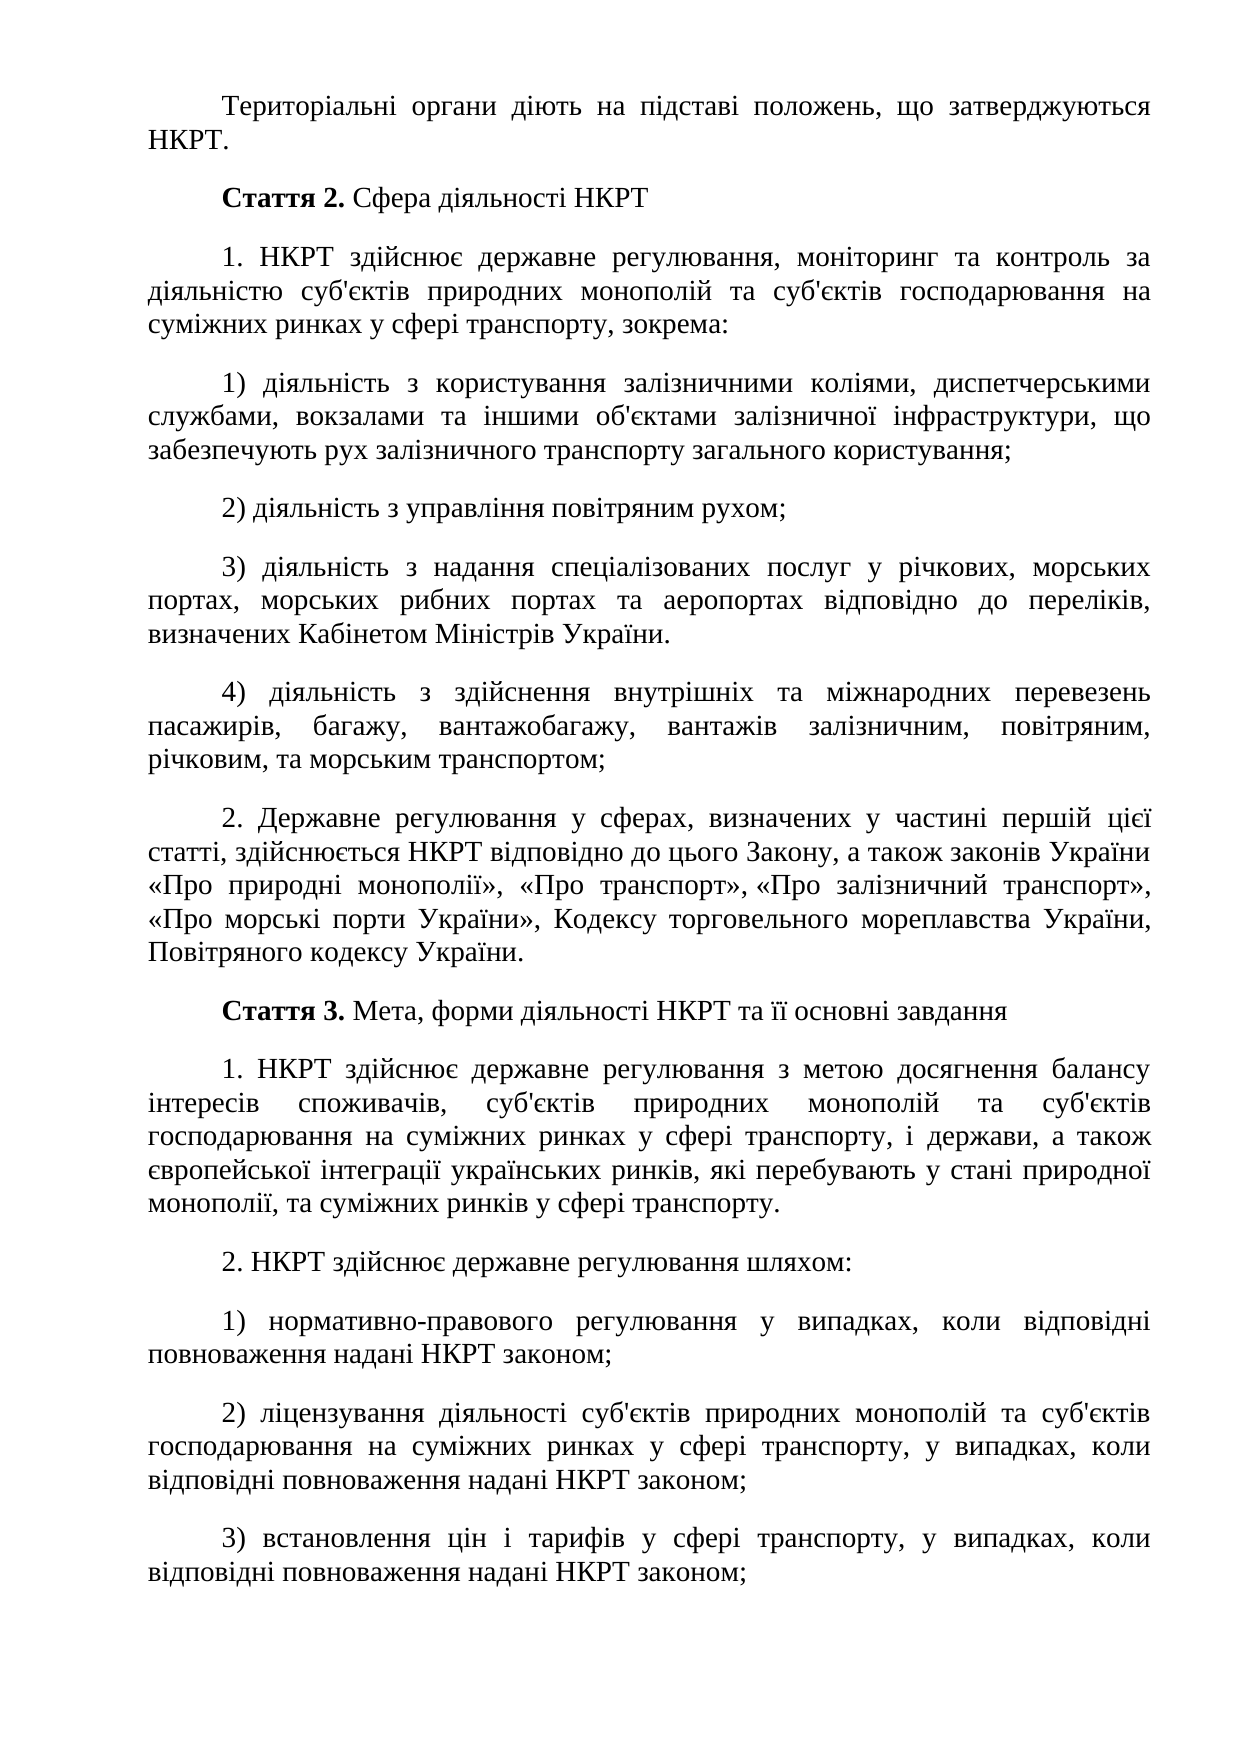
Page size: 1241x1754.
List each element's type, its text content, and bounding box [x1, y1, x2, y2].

text 1) діяльність з користування залізничними коліями, диспетчерськими службами, вокзалами та іншими об'єктами залізничної інфраструктури, що забезпечують рух залізничного транспорту загального користування; [148, 365, 1152, 465]
text 3) діяльність з надання спеціалізованих послуг у річкових, морських портах, морських рибних портах та аеропортах відповідно до переліків, визначених Кабінетом Міністрів України. [148, 549, 1152, 649]
text Стаття 2. Сфера діяльності НКРТ [148, 181, 1152, 214]
text 4) діяльність з здійснення внутрішніх та міжнародних перевезень пасажирів, багажу, вантажобагажу, вантажів залізничним, повітряним, річковим, та морським транспортом; [148, 674, 1152, 775]
text 1) нормативно-правового регулювання у випадках, коли відповідні повноваження надані НКРТ законом; [148, 1303, 1152, 1370]
text 1. НКРТ здійснює державне регулювання з метою досягнення балансу інтересів споживачів, суб'єктів природних монополій та суб'єктів господарювання на суміжних ринках у сфері транспорту, і держави, а також європейської інтеграції українських ринків, які перебувають у стані природної монополії, та суміжних ринків у сфері транспорту. [148, 1051, 1152, 1219]
text Стаття 3. Мета, форми діяльності НКРТ та її основні завдання [148, 993, 1152, 1026]
text 1. НКРТ здійснює державне регулювання, моніторинг та контроль за діяльністю суб'єктів природних монополій та суб'єктів господарювання на суміжних ринках у сфері транспорту, зокрема: [148, 239, 1152, 340]
text 2) діяльність з управління повітряним рухом; [148, 490, 1152, 524]
text 2. Державне регулювання у сферах, визначених у частині першій цієї статті, здійснюється НКРТ відповідно до цього Закону, а також законів України «Про природні монополії», «Про транспорт», «Про залізничний транспорт», «Про морські порти України», Кодексу торговельного мореплавства України, Повітряного кодексу України. [148, 800, 1152, 968]
text Територіальні органи діють на підставі положень, що затверджуються НКРТ. [148, 88, 1152, 156]
text 3) встановлення цін і тарифів у сфері транспорту, у випадках, коли відповідні повноваження надані НКРТ законом; [148, 1520, 1152, 1587]
text 2. НКРТ здійснює державне регулювання шляхом: [148, 1244, 1152, 1278]
text 2) ліцензування діяльності суб'єктів природних монополій та суб'єктів господарювання на суміжних ринках у сфері транспорту, у випадках, коли відповідні повноваження надані НКРТ законом; [148, 1395, 1152, 1495]
